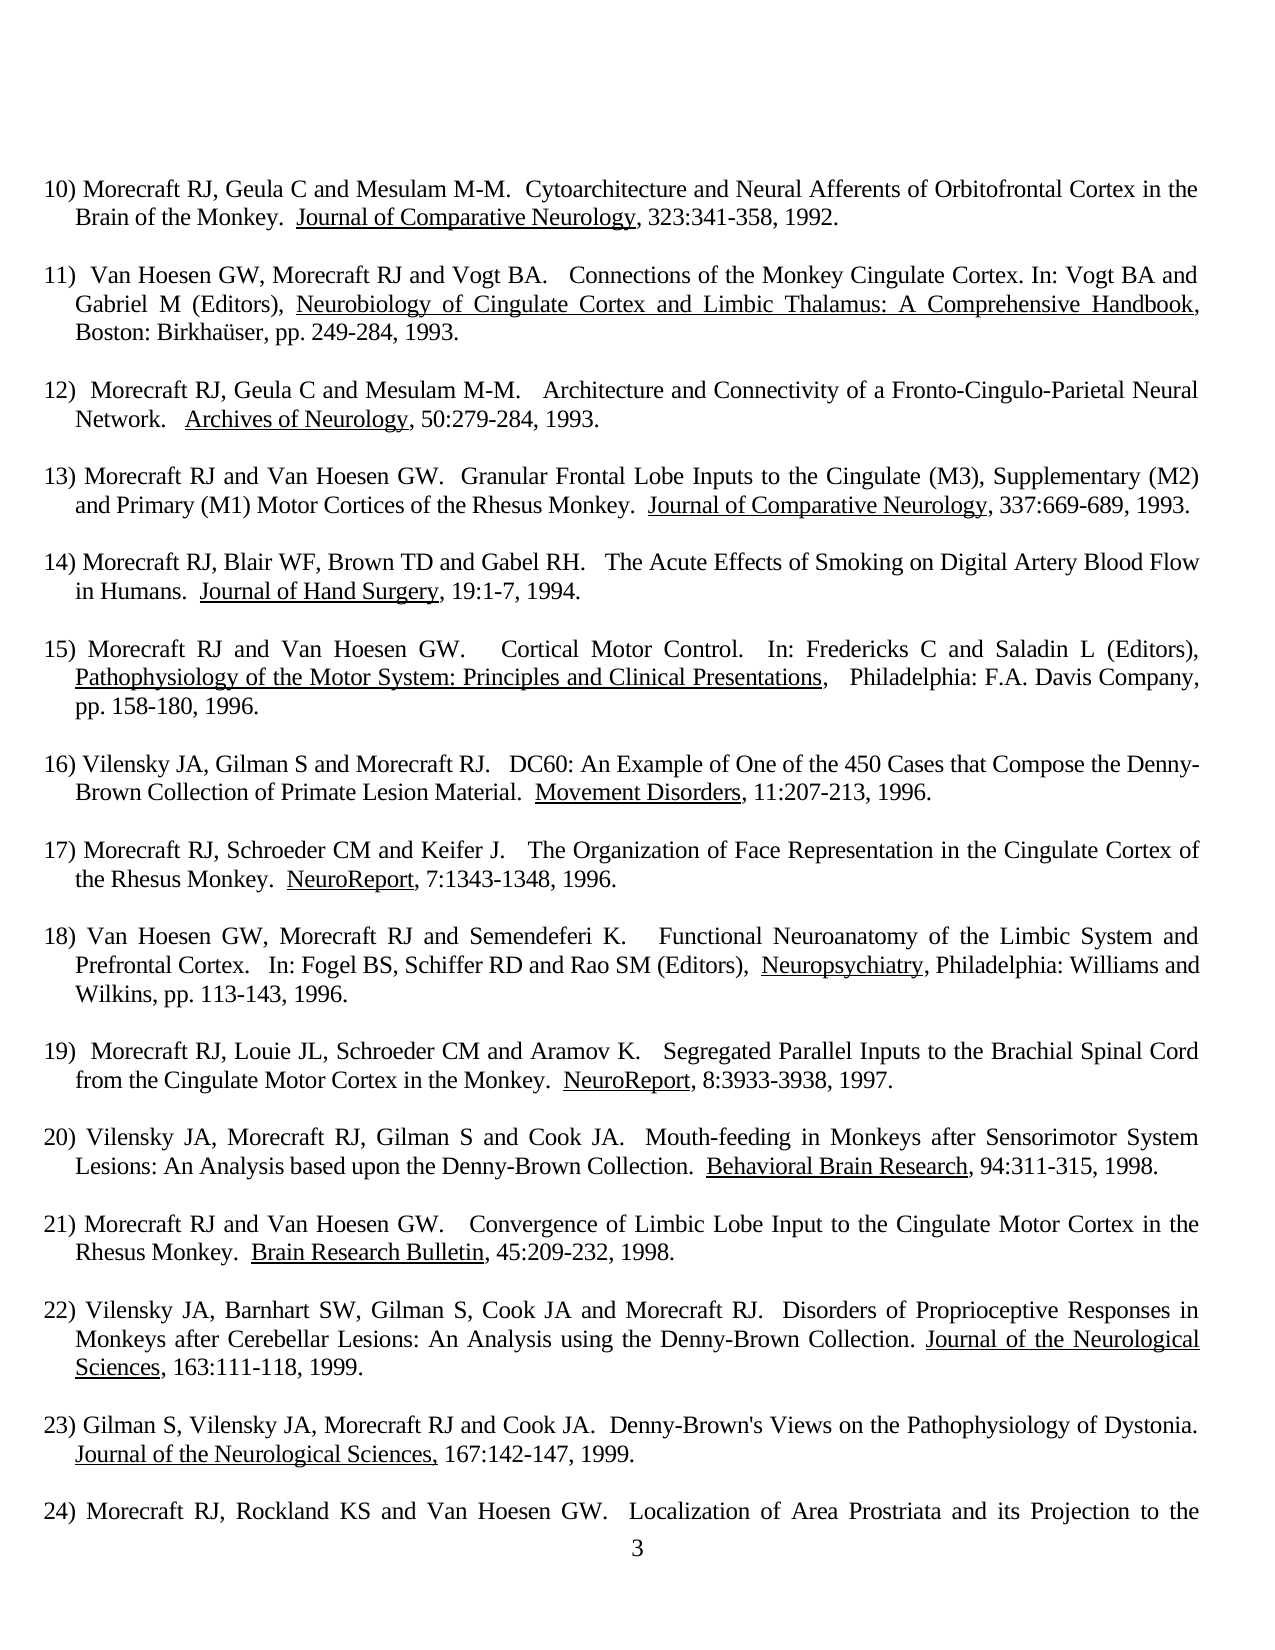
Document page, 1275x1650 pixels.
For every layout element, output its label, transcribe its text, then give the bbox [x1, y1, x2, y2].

text 21) Morecraft RJ and Van Hoesen GW. Convergence of Limbic Lobe Input to the Cingulate Motor Cortex in the Rhesus Monkey. Brain Research Bulletin, 45:209-232, 1998. [43, 1209, 1200, 1266]
text 18) Van Hoesen GW, Morecraft RJ and Semendeferi K. Functional Neuroanatomy of the Limbic System and Prefrontal Cortex. In: Fogel BS, Schiffer RD and Rao SM (Editors), Neuropsychiatry, Philadelphia: Williams and Wilkins, pp. 113-143, 1996. [43, 921, 1200, 1007]
text 14) Morecraft RJ, Blair WF, Brown TD and Gabel RH. The Acute Effects of Smoking on Digital Artery Blood Flow in Humans. Journal of Hand Surgery, 19:1-7, 1994. [43, 547, 1200, 605]
text 11) Van Hoesen GW, Morecraft RJ and Vogt BA. Connections of the Monkey Cingulate Cortex. In: Vogt BA and Gabriel M (Editors), Neurobiology of Cingulate Cortex and Limbic Thalamus: A Comprehensive Handbook, Boston: Birkhaüser, pp. 249-284, 1993. [43, 260, 1200, 346]
text 17) Morecraft RJ, Schroeder CM and Keifer J. The Organization of Face Representation in the Cingulate Cortex of the Rhesus Monkey. NeuroReport, 7:1343-1348, 1996. [43, 835, 1200, 892]
text 20) Vilensky JA, Morecraft RJ, Gilman S and Cook JA. Mouth-feeding in Monkeys after Sensorimotor System Lesions: An Analysis based upon the Denny-Brown Collection. Behavioral Brain Research, 94:311-315, 1998. [43, 1122, 1200, 1180]
text 16) Vilensky JA, Gilman S and Morecraft RJ. DC60: An Example of One of the 450 Cases that Compose the Denny-Brown Collection of Primate Lesion Material. Movement Disorders, 11:207-213, 1996. [43, 749, 1200, 806]
text 12) Morecraft RJ, Geula C and Mesulam M-M. Architecture and Connectivity of a Fronto-Cingulo-Parietal Neural Network. Archives of Neurology, 50:279-284, 1993. [43, 375, 1200, 432]
text 22) Vilensky JA, Barnhart SW, Gilman S, Cook JA and Morecraft RJ. Disorders of Proprioceptive Responses in Monkeys after Cerebellar Lesions: An Analysis using the Denny-Brown Collection. Journal of the Neurological Sciences, 163:111-118, 1999. [43, 1295, 1200, 1381]
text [43, 1496, 1200, 1525]
text 15) Morecraft RJ and Van Hoesen GW. Cortical Motor Control. In: Fredericks C and Saladin L (Editors), Pathophysiology of the Motor System: Principles and Clinical Presentations, Philadelphia: F.A. Davis Company, pp. 158-180, 1996. [43, 634, 1200, 720]
text 19) Morecraft RJ, Louie JL, Schroeder CM and Aramov K. Segregated Parallel Inputs to the Brachial Spinal Cord from the Cingulate Motor Cortex in the Monkey. NeuroReport, 8:3933-3938, 1997. [43, 1036, 1200, 1094]
text 13) Morecraft RJ and Van Hoesen GW. Granular Frontal Lobe Inputs to the Cingulate (M3), Supplementary (M2) and Primary (M1) Motor Cortices of the Rhesus Monkey. Journal of Comparative Neurology, 337:669-689, 1993. [43, 461, 1200, 519]
text 10) Morecraft RJ, Geula C and Mesulam M-M. Cytoarchitecture and Neural Afferents of Orbitofrontal Cortex in the Brain of the Monkey. Journal of Comparative Neurology, 323:341-358, 1992. [43, 174, 1200, 231]
text 23) Gilman S, Vilensky JA, Morecraft RJ and Cook JA. Denny-Brown's Views on the Pathophysiology of Dystonia. Journal of the Neurological Sciences, 167:142-147, 1999. [43, 1410, 1200, 1467]
